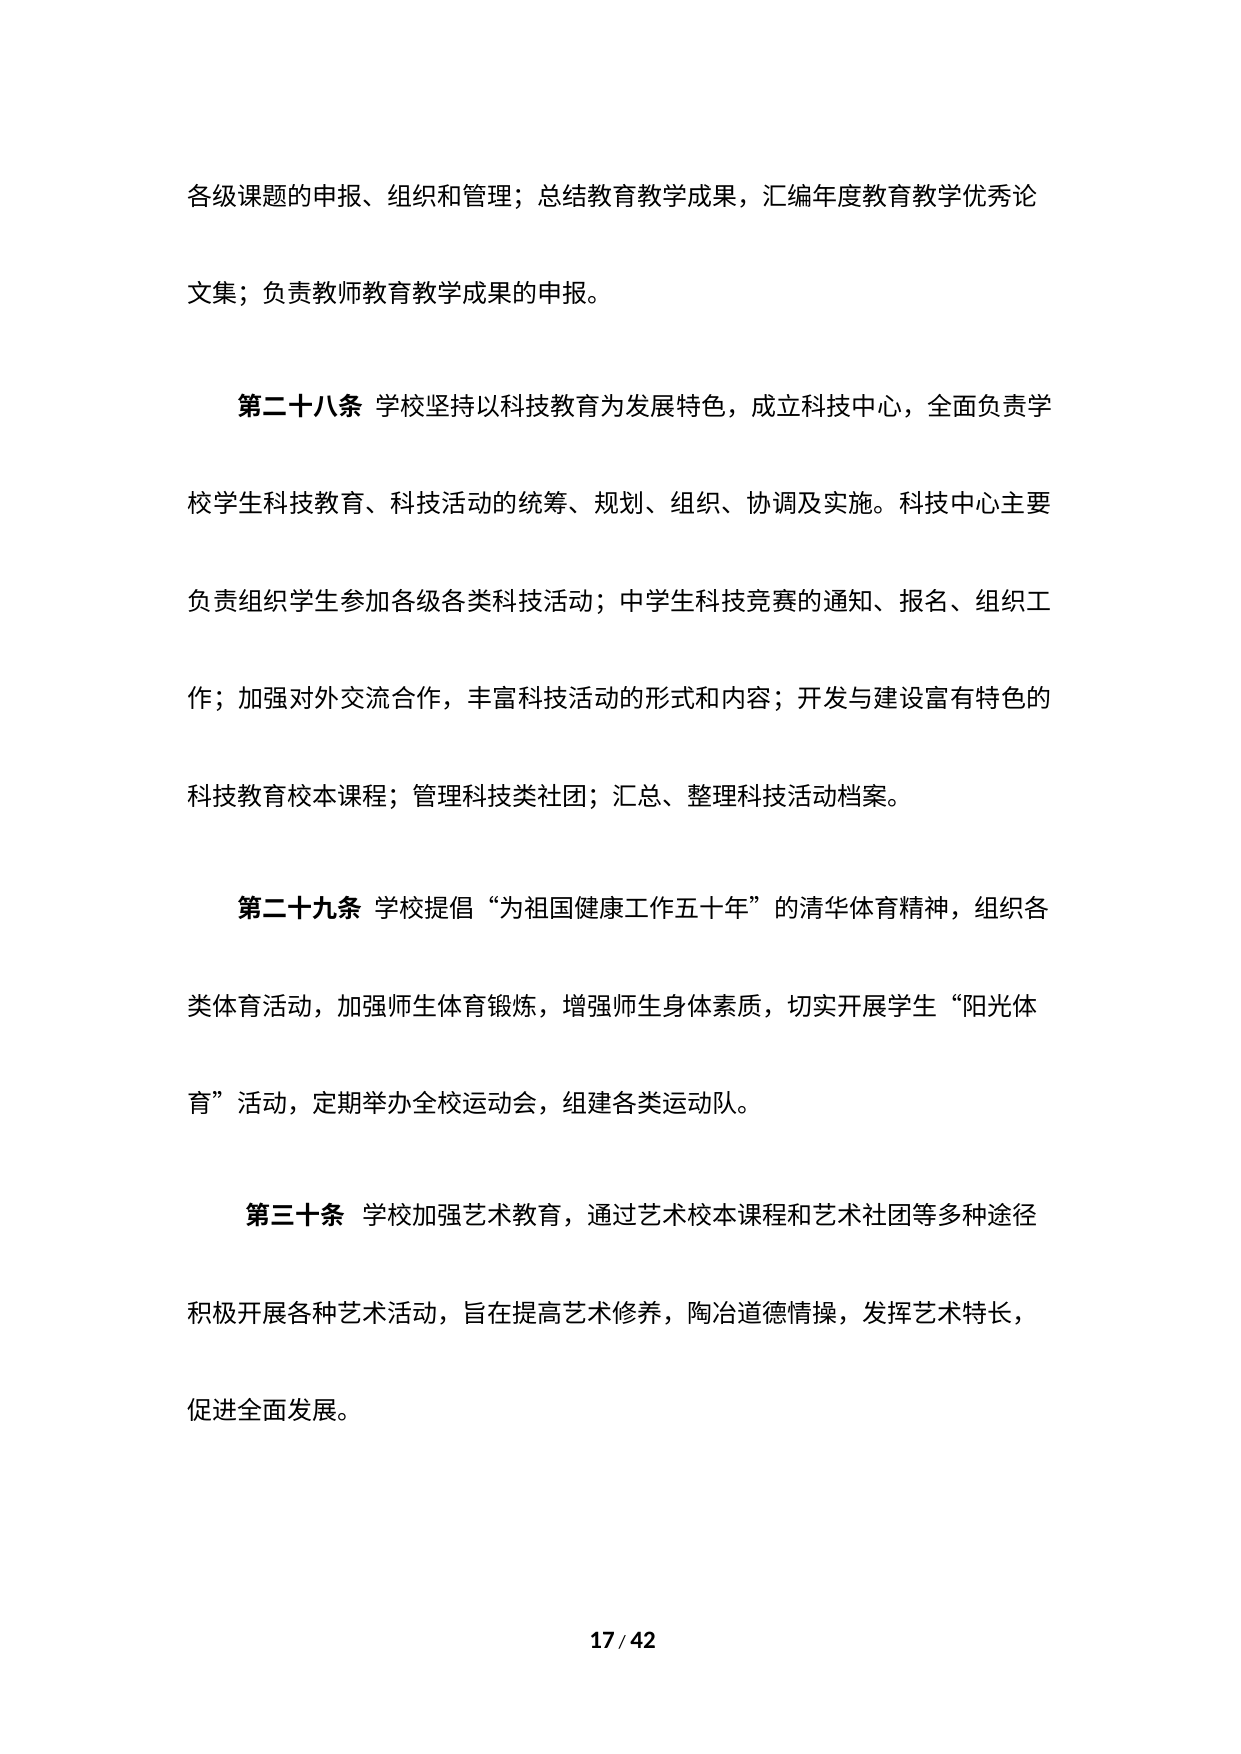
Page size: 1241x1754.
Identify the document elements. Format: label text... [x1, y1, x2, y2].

text 第二十八条 学校坚持以科技教育为发展特色，成立科技中心，全面负责学校学生科技教育、科技活动的统筹、规划、组织、协调及实施。科技中心主要负责组织学生参加各级各类科技活动；中学生科技竞赛的通知、报名、组织工作；加强对外交流合作，丰富科技活动的形式和内容；开发与建设富有特色的科技教育校本课程；管理科技类社团；汇总、整理科技活动档案。 [187, 372, 1053, 827]
text 第三十条 学校加强艺术教育，通过艺术校本课程和艺术社团等多种途径积极开展各种艺术活动，旨在提高艺术修养，陶冶道德情操，发挥艺术特长，促进全面发展。 [187, 1181, 1053, 1441]
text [187, 162, 1053, 324]
text 第二十九条 学校提倡“为祖国健康工作五十年”的清华体育精神，组织各类体育活动，加强师生体育锻炼，增强师生身体素质，切实开展学生“阳光体育”活动，定期举办全校运动会，组建各类运动队。 [187, 874, 1053, 1134]
